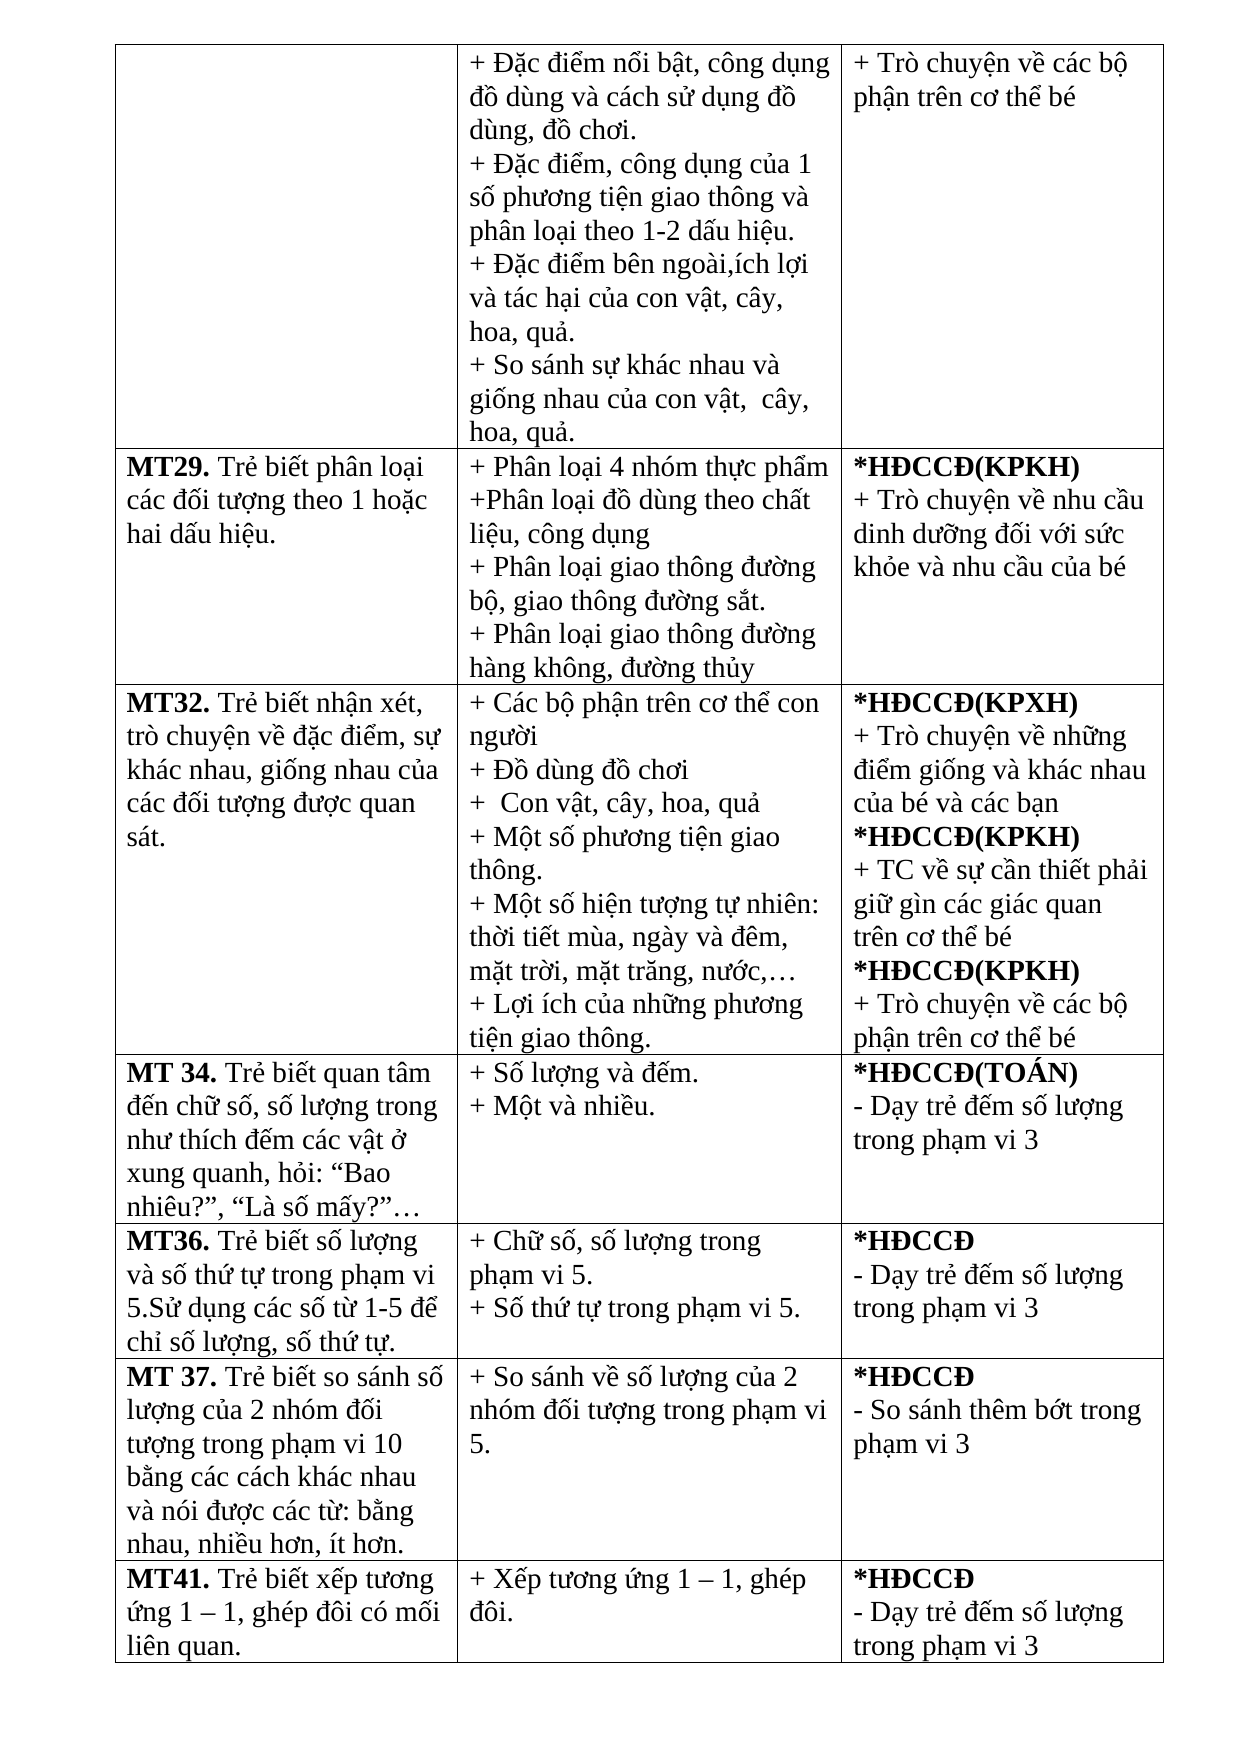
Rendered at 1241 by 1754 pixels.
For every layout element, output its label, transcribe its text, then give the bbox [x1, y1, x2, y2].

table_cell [842, 45, 1163, 448]
table_cell *HĐCCĐ - Dạy trẻ đếm số lượng trong phạm vi 3 [842, 1224, 1163, 1358]
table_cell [842, 1561, 1163, 1662]
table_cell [458, 45, 841, 448]
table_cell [116, 45, 457, 448]
table_cell MT29. Trẻ biết phân loại các đối tượng theo 1 hoặc hai dấu hiệu. [116, 449, 457, 684]
table_cell + Chữ số, số lượng trong phạm vi 5. + Số thứ tự trong phạm vi 5. [458, 1224, 841, 1358]
table_cell *HĐCCĐ - So sánh thêm bớt trong phạm vi 3 [842, 1359, 1163, 1560]
table_cell MT32. Trẻ biết nhận xét, trò chuyện về đặc điểm, sự khác nhau, giống nhau của các đối tượng được quan sát. [116, 685, 457, 1054]
table_cell MT 37. Trẻ biết so sánh số lượng của 2 nhóm đối tượng trong phạm vi 10 bằng các cách khác nhau và nói được các từ: bằng nhau, nhiều hơn, ít hơn. [116, 1359, 457, 1560]
table_cell MT 34. Trẻ biết quan tâm đến chữ số, số lượng trong như thích đếm các vật ở xung quanh, hỏi: “Bao nhiêu?”, “Là số mấy?”… [116, 1055, 457, 1222]
table_cell MT36. Trẻ biết số lượng và số thứ tự trong phạm vi 5.Sử dụng các số từ 1-5 để chỉ số lượng, số thứ tự. [116, 1224, 457, 1358]
table_cell + So sánh về số lượng của 2 nhóm đối tượng trong phạm vi 5. [458, 1359, 841, 1560]
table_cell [116, 1561, 457, 1662]
table_cell + Số lượng và đếm. + Một và nhiều. [458, 1055, 841, 1222]
table_cell *HĐCCĐ(KPKH) + Trò chuyện về nhu cầu dinh dưỡng đối với sức khỏe và nhu cầu của bé [842, 449, 1163, 684]
table_cell + Phân loại 4 nhóm thực phẩm +Phân loại đồ dùng theo chất liệu, công dụng + Phân loại giao thông đường bộ, giao thông đường sắt. + Phân loại giao thông đường hàng không, đường thủy [458, 449, 841, 684]
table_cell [458, 1561, 841, 1662]
table_cell *HĐCCĐ(TOÁN) - Dạy trẻ đếm số lượng trong phạm vi 3 [842, 1055, 1163, 1222]
table_cell + Các bộ phận trên cơ thể con người + Đồ dùng đồ chơi + Con vật, cây, hoa, quả + Một số phương tiện giao thông. + Một số hiện tượng tự nhiên: thời tiết mùa, ngày và đêm, mặt trời, mặt trăng, nước,… + Lợi ích của những phương tiện giao thông. [458, 685, 841, 1054]
